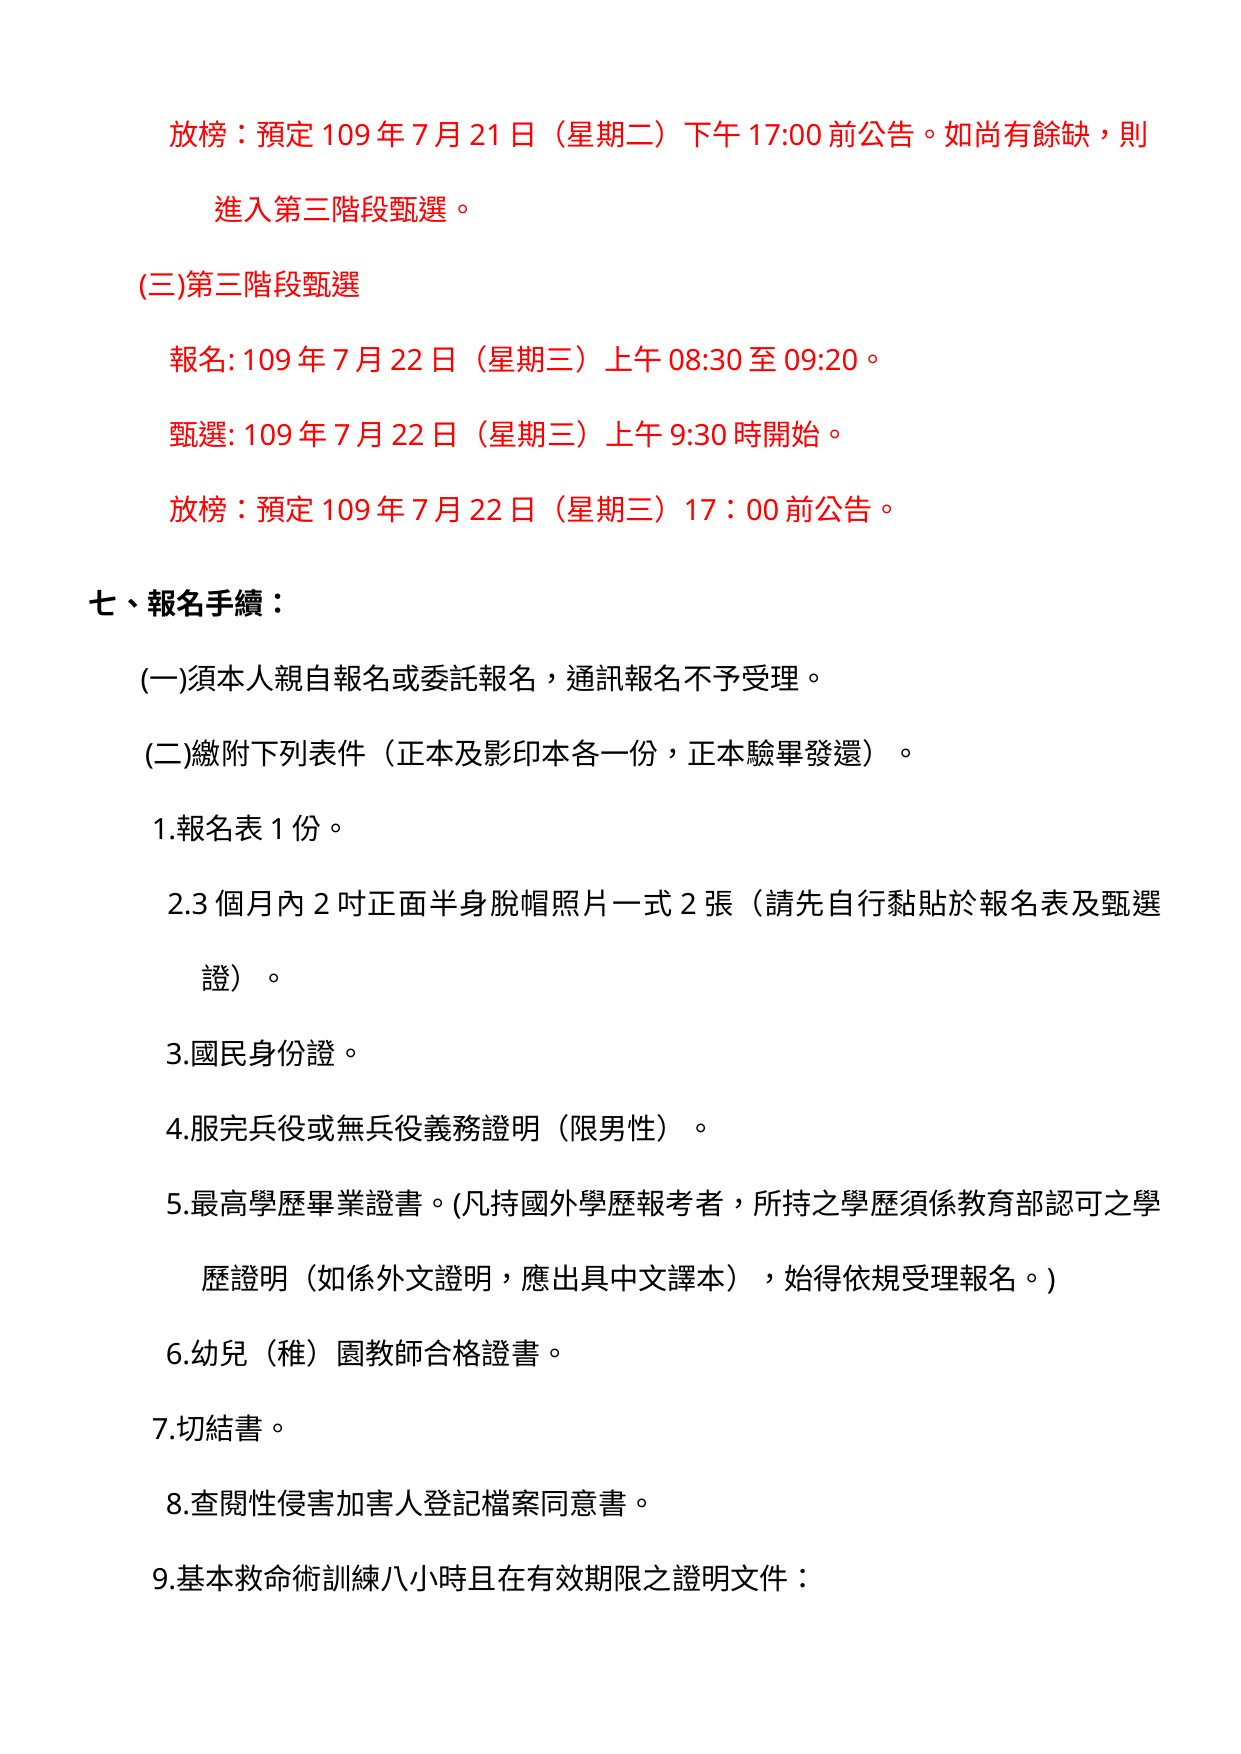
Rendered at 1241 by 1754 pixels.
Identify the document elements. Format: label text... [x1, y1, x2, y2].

list 放榜：預定109年7月21日（星期二）下午17:00前公告。如尚有餘缺，則 [139, 95, 1162, 170]
text 七、報名手續： [89, 564, 1162, 639]
text 8.查閱性侵害加害人登記檔案同意書。 [136, 1464, 1162, 1539]
text 3.國民身份證。 [136, 1014, 1162, 1089]
text (一)須本人親自報名或委託報名，通訊報名不予受理。 [89, 639, 1162, 714]
text 5.最高學歷畢業證書。(凡持國外學歷報考者，所持之學歷須係教育部認可之學歷證明（如係外文證明，應出具中文譯本），始得依規受理報名。) [136, 1164, 1162, 1314]
text 9.基本救命術訓練八小時且在有效期限之證明文件： [136, 1539, 1162, 1614]
list 甄選: 109年7月22日（星期三）上午9:30時開始。 [139, 395, 1162, 470]
text 1.報名表1份。 [136, 789, 1162, 864]
text 7.切結書。 [136, 1389, 1162, 1464]
list 進入第三階段甄選。 [139, 170, 1162, 245]
list 報名: 109年7月22日（星期三）上午08:30至09:20。 [139, 320, 1162, 395]
list 放榜：預定109年7月22日（星期三）17：00前公告。 [139, 470, 1162, 545]
text 2.3個月內2吋正面半身脫帽照片一式2張（請先自行黏貼於報名表及甄選證）。 [136, 864, 1162, 1014]
text (二)繳附下列表件（正本及影印本各一份，正本驗畢發還）。 [145, 714, 1162, 789]
text 6.幼兒（稚）園教師合格證書。 [136, 1314, 1162, 1389]
text 4.服完兵役或無兵役義務證明（限男性）。 [136, 1089, 1162, 1164]
list (三)第三階段甄選 [139, 245, 1162, 320]
